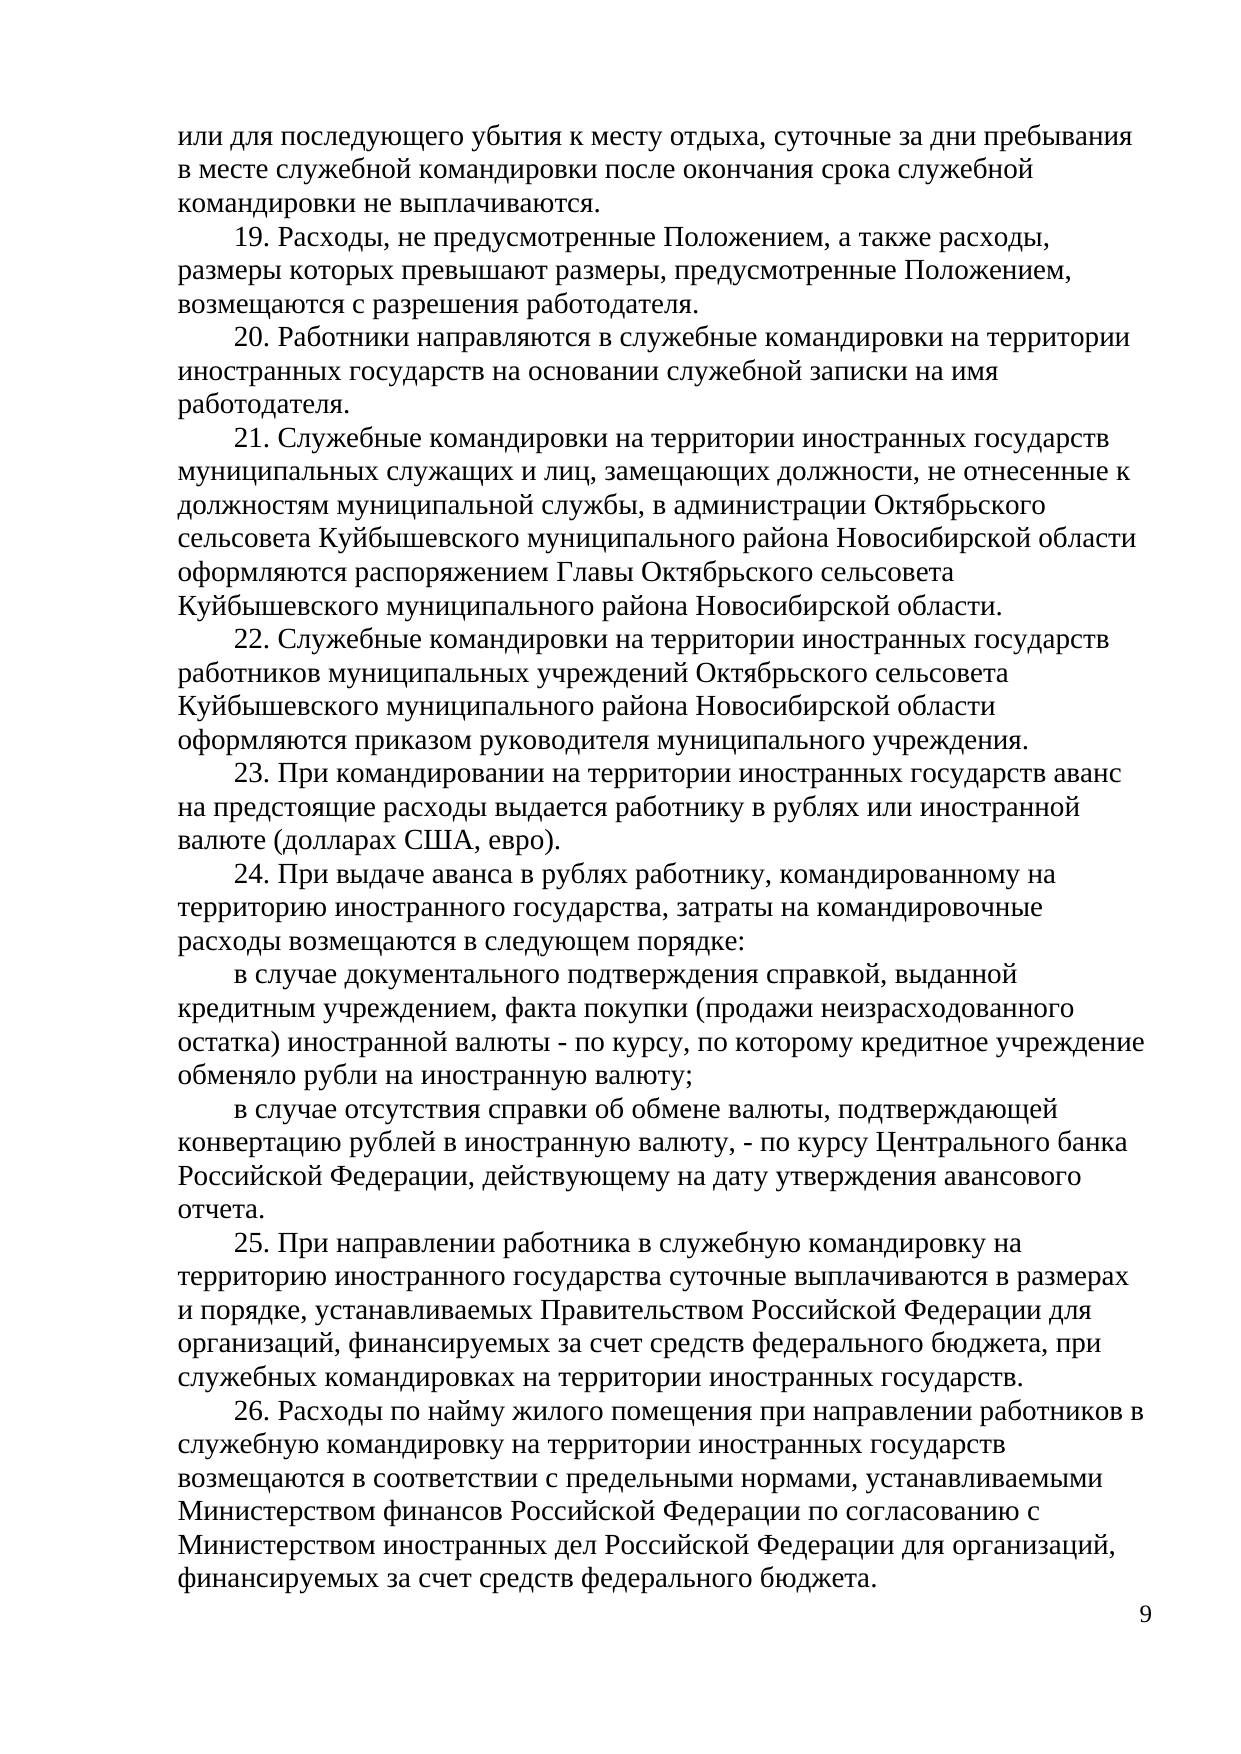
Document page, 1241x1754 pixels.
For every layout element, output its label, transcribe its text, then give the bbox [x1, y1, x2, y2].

text 20. Работники направляются в служебные командировки на территории иностранных государств на основании служебной записки на имя работодателя. [177, 319, 1152, 420]
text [177, 118, 1152, 219]
text в случае документального подтверждения справкой, выданной кредитным учреждением, факта покупки (продажи неизрасходованного остатка) иностранной валюты - по курсу, по которому кредитное учреждение обменяло рубли на иностранную валюту; [177, 957, 1152, 1091]
text 24. При выдаче аванса в рублях работнику, командированному на территорию иностранного государства, затраты на командировочные расходы возмещаются в следующем порядке: [177, 856, 1152, 957]
text в случае отсутствия справки об обмене валюты, подтверждающей конвертацию рублей в иностранную валюту, - по курсу Центрального банка Российской Федерации, действующему на дату утверждения авансового отчета. [177, 1091, 1152, 1225]
text 22. Служебные командировки на территории иностранных государств работников муниципальных учреждений Октябрьского сельсовета Куйбышевского муниципального района Новосибирской области оформляются приказом руководителя муниципального учреждения. [177, 621, 1152, 755]
text 26. Расходы по найму жилого помещения при направлении работников в служебную командировку на территории иностранных государств возмещаются в соответствии с предельными нормами, устанавливаемыми Министерством финансов Российской Федерации по согласованию с Министерством иностранных дел Российской Федерации для организаций, финансируемых за счет средств федерального бюджета. [177, 1393, 1152, 1594]
text 23. При командировании на территории иностранных государств аванс на предстоящие расходы выдается работнику в рублях или иностранной валюте (долларах США, евро). [177, 755, 1152, 856]
text 25. При направлении работника в служебную командировку на территорию иностранного государства суточные выплачиваются в размерах и порядке, устанавливаемых Правительством Российской Федерации для организаций, финансируемых за счет средств федерального бюджета, при служебных командировках на территории иностранных государств. [177, 1225, 1152, 1393]
text 21. Служебные командировки на территории иностранных государств муниципальных служащих и лиц, замещающих должности, не отнесенные к должностям муниципальной службы, в администрации Октябрьского сельсовета Куйбышевского муниципального района Новосибирской области оформляются распоряжением Главы Октябрьского сельсовета Куйбышевского муниципального района Новосибирской области. [177, 420, 1152, 621]
text 19. Расходы, не предусмотренные Положением, а также расходы, размеры которых превышают размеры, предусмотренные Положением, возмещаются с разрешения работодателя. [177, 219, 1152, 319]
